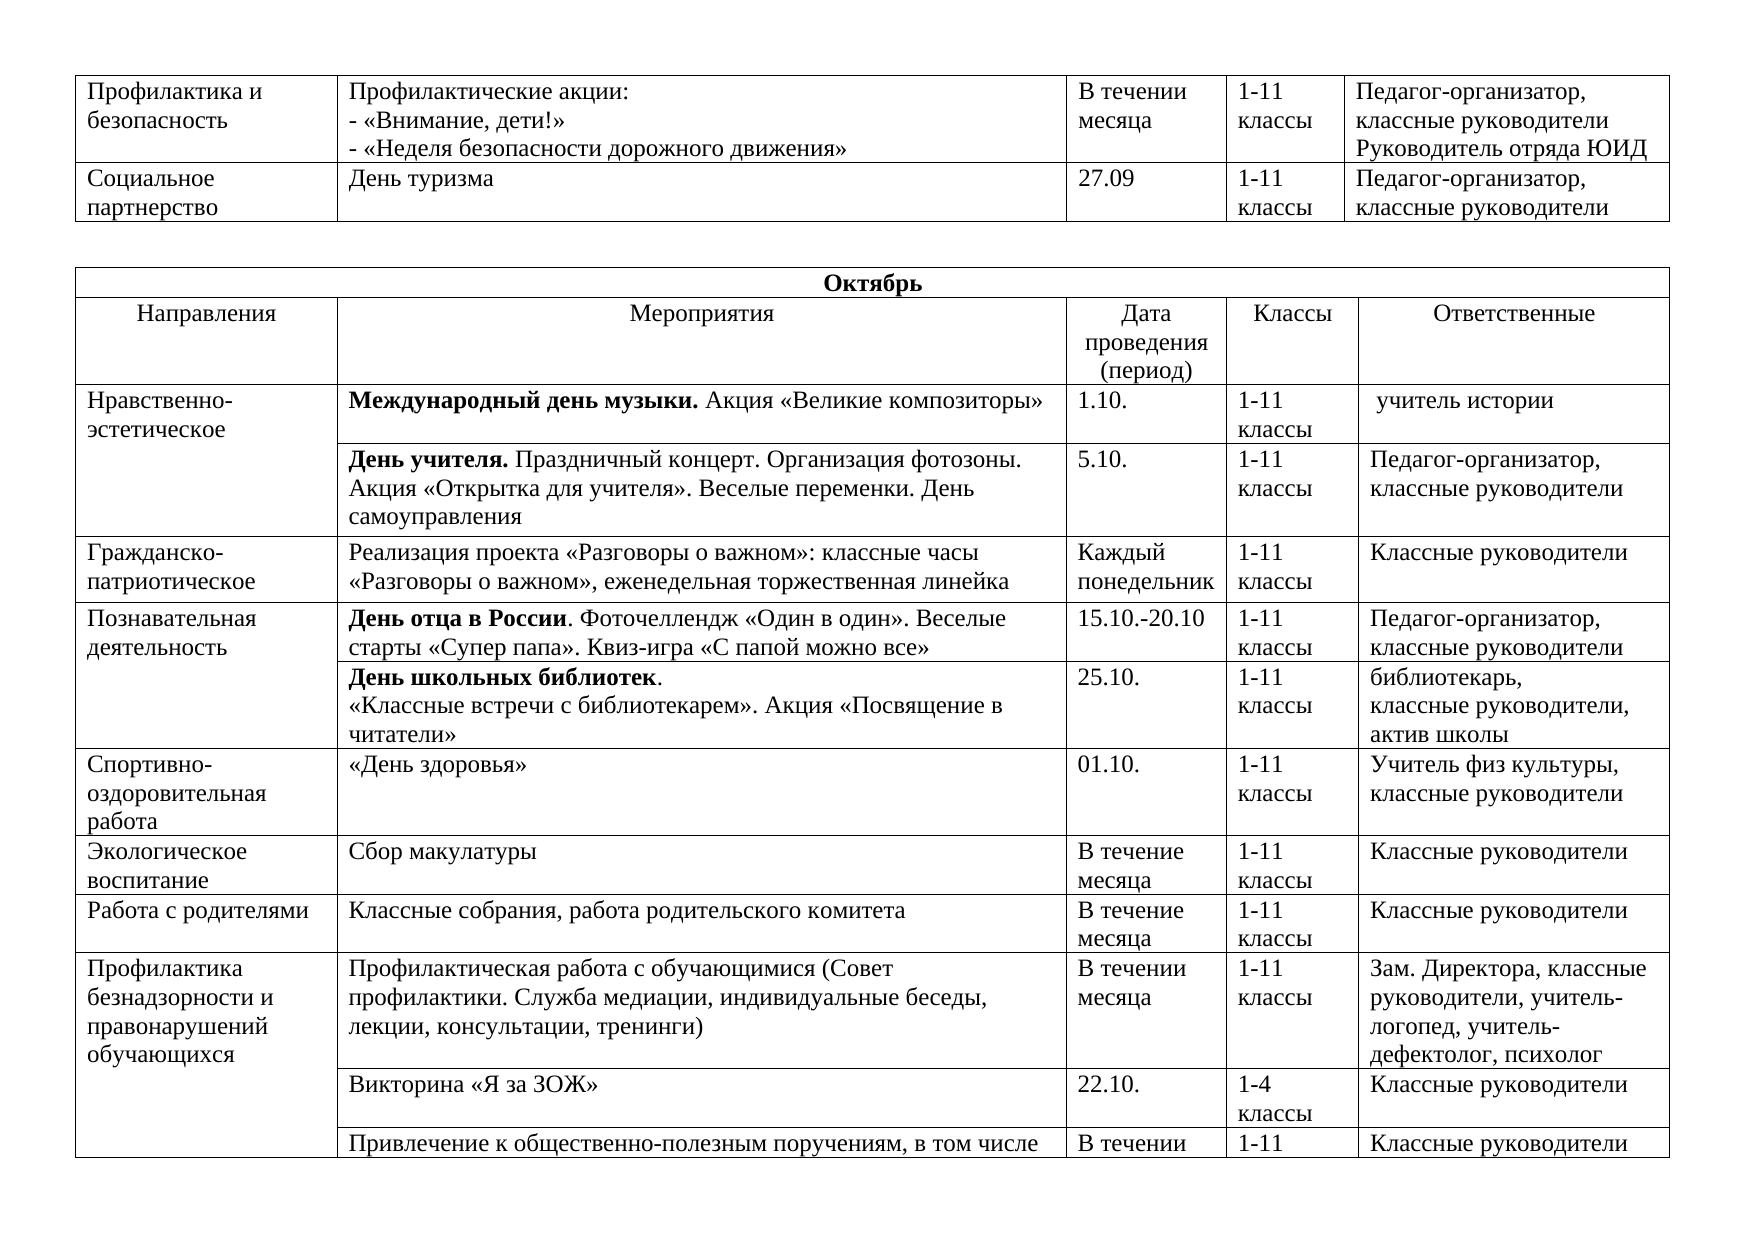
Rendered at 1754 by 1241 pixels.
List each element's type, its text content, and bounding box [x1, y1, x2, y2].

table_cell Гражданско-патриотическое [76, 537, 337, 602]
table_cell 1-11 классы [1227, 385, 1358, 443]
table_cell 22.10. [1067, 1069, 1226, 1127]
table_cell 1-11 классы [1227, 603, 1358, 661]
table_cell Педагог-организатор, классные руководители [1345, 163, 1669, 221]
table_cell День отца в России. Фоточеллендж «Один в один». Веселые старты «Супер папа». Квиз-игра «С папой можно все» [338, 603, 1066, 661]
table_cell 27.09 [1067, 163, 1226, 221]
table_cell Сбор макулатуры [338, 836, 1066, 894]
table_cell 15.10.-20.10 [1067, 603, 1226, 661]
table_cell Ответственные [1359, 298, 1669, 384]
table_cell «День здоровья» [338, 749, 1066, 835]
table_cell 1-11 классы [1227, 662, 1358, 748]
table_cell Педагог-организатор, классные руководители [1359, 444, 1669, 536]
table_cell 1.10. [1067, 385, 1226, 443]
table_cell 01.10. [1067, 749, 1226, 835]
table_header Октябрь [76, 268, 1669, 297]
table_cell Экологическое воспитание [76, 836, 337, 894]
table_cell 1-11 классы [1227, 953, 1358, 1068]
table_cell 1-11 классы [1227, 444, 1358, 536]
table_cell Профилактика безнадзорности и правонарушений обучающихся [76, 953, 337, 1157]
table_cell Классные руководители [1359, 836, 1669, 894]
table_cell Классные собрания, работа родительского комитета [338, 895, 1066, 952]
table_cell 1-11 классы [1227, 836, 1358, 894]
table_cell 1-11 классы [1227, 895, 1358, 952]
table_cell Викторина «Я за ЗОЖ» [338, 1069, 1066, 1127]
table_cell Профилактическая работа с обучающимися (Совет профилактики. Служба медиации, индивидуальные беседы, лекции, консультации, тренинги) [338, 953, 1066, 1068]
table_cell В течение месяца [1067, 836, 1226, 894]
table_cell Социальное партнерство [76, 163, 337, 221]
table_cell В течении месяца [1067, 76, 1226, 162]
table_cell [1359, 1128, 1669, 1157]
table_cell Классы [1227, 298, 1358, 384]
table_cell Работа с родителями [76, 895, 337, 952]
table_cell 5.10. [1067, 444, 1226, 536]
table_cell Реализация проекта «Разговоры о важном»: классные часы «Разговоры о важном», еженедельная торжественная линейка [338, 537, 1066, 602]
table_cell День туризма [338, 163, 1066, 221]
table_cell 1-11 классы [1227, 163, 1344, 221]
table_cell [338, 1128, 1066, 1157]
table_cell Педагог-организатор, классные руководители Руководитель отряда ЮИД [1345, 76, 1669, 162]
table_cell Спортивно-оздоровительная работа [76, 749, 337, 835]
table_cell Направления [76, 298, 337, 384]
table_cell 1-11 классы [1227, 1128, 1358, 1157]
table_cell Классные руководители [1359, 1069, 1669, 1127]
table_cell Зам. Директора, классные руководители, учитель-логопед, учитель-дефектолог, психолог [1359, 953, 1669, 1068]
table_cell Классные руководители [1359, 537, 1669, 602]
table_cell День учителя. Праздничный концерт. Организация фотозоны. Акция «Открытка для учителя». Веселые переменки. День самоуправления [338, 444, 1066, 536]
table_cell Нравственно-эстетическое [76, 385, 337, 536]
table_cell Познавательная деятельность [76, 603, 337, 748]
table_cell Профилактика и безопасность [76, 76, 337, 162]
table_cell 1-11 классы [1227, 537, 1358, 602]
table_cell В течении месяца [1067, 1128, 1226, 1157]
table_cell В течении месяца [1067, 953, 1226, 1068]
table_cell Мероприятия [338, 298, 1066, 384]
table_cell Международный день музыки. Акция «Великие композиторы» [338, 385, 1066, 443]
table_cell 1-11 классы [1227, 76, 1344, 162]
table_cell Классные руководители [1359, 895, 1669, 952]
table_cell учитель истории [1359, 385, 1669, 443]
table_cell 25.10. [1067, 662, 1226, 748]
table_cell Учитель физ культуры, классные руководители [1359, 749, 1669, 835]
table_cell Профилактические акции: - «Внимание, дети!» - «Неделя безопасности дорожного движения» [338, 76, 1066, 162]
table_cell День школьных библиотек. «Классные встречи с библиотекарем». Акция «Посвящение в читатели» [338, 662, 1066, 748]
table_cell Каждый понедельник [1067, 537, 1226, 602]
table_cell 1-11 классы [1227, 749, 1358, 835]
table_cell Дата проведения (период) [1067, 298, 1226, 384]
table_cell 1-4 классы [1227, 1069, 1358, 1127]
table_cell Педагог-организатор, классные руководители [1359, 603, 1669, 661]
table_cell В течение месяца [1067, 895, 1226, 952]
table_cell библиотекарь, классные руководители, актив школы [1359, 662, 1669, 748]
